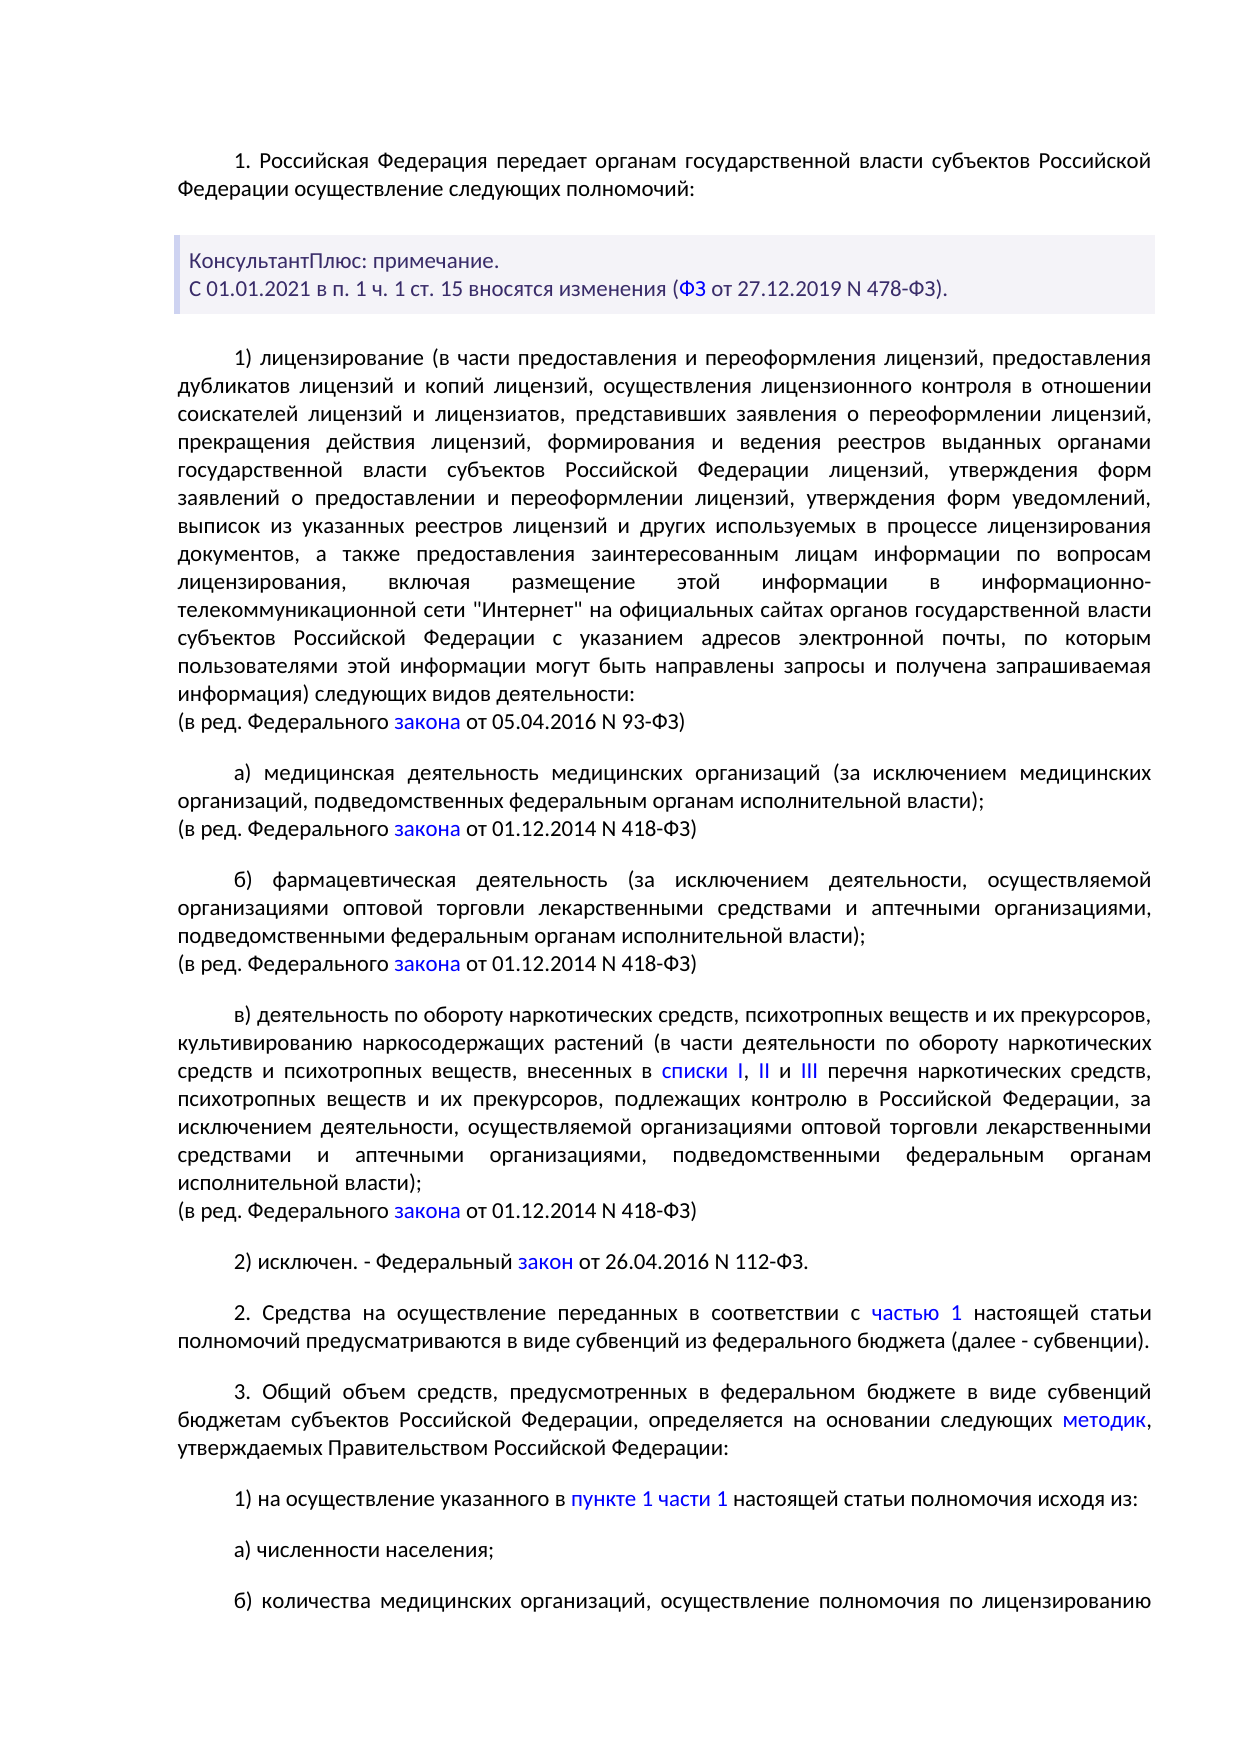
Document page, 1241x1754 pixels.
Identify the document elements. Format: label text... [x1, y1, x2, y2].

text 2) исключен. - Федеральный закон от 26.04.2016 N 112-ФЗ. [177, 1247, 1152, 1276]
text а) численности населения; [177, 1535, 1152, 1563]
text 3. Общий объем средств, предусмотренных в федеральном бюджете в виде субвенций бюджетам субъектов Российской Федерации, определяется на основании следующих методик, утверждаемых Правительством Российской Федерации: [177, 1377, 1152, 1461]
text б) фармацевтическая деятельность (за исключением деятельности, осуществляемой организациями оптовой торговли лекарственными средствами и аптечными организациями, подведомственными федеральным органам исполнительной власти); [177, 865, 1152, 949]
text 1. Российская Федерация передает органам государственной власти субъектов Российской Федерации осуществление следующих полномочий: [177, 146, 1152, 202]
text а) медицинская деятельность медицинских организаций (за исключением медицинских организаций, подведомственных федеральным органам исполнительной власти); [177, 758, 1152, 814]
text 1) на осуществление указанного в пункте 1 части 1 настоящей статьи полномочия исходя из: [177, 1484, 1152, 1512]
text 1) лицензирование (в части предоставления и переоформления лицензий, предоставления дубликатов лицензий и копий лицензий, осуществления лицензионного контроля в отношении соискателей лицензий и лицензиатов, представивших заявления о переоформлении лицензий, прекращения действия лицензий, формирования и ведения реестров выданных органами государственной власти субъектов Российской Федерации лицензий, утверждения форм заявлений о предоставлении и переоформлении лицензий, утверждения форм уведомлений, выписок из указанных реестров лицензий и других используемых в процессе лицензирования документов, а также предоставления заинтересованным лицам информации по вопросам лицензирования, включая размещение этой информации в информационно-телекоммуникационной сети "Интернет" на официальных сайтах органов государственной власти субъектов Российской Федерации с указанием адресов электронной почты, по которым пользователями этой информации могут быть направлены запросы и получена запрашиваемая информация) следующих видов деятельности: [177, 343, 1152, 707]
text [177, 1586, 1152, 1614]
text (в ред. Федерального закона от 05.04.2016 N 93-ФЗ) [177, 707, 1152, 736]
table_header КонсультантПлюс: примечание. С 01.01.2021 в п. 1 ч. 1 ст. 15 вносятся изменения (ФЗ от 27.12.2019 N 478-ФЗ). [180, 235, 1149, 314]
text (в ред. Федерального закона от 01.12.2014 N 418-ФЗ) [177, 814, 1152, 842]
text (в ред. Федерального закона от 01.12.2014 N 418-ФЗ) [177, 1197, 1152, 1224]
text в) деятельность по обороту наркотических средств, психотропных веществ и их прекурсоров, культивированию наркосодержащих растений (в части деятельности по обороту наркотических средств и психотропных веществ, внесенных в списки I, II и III перечня наркотических средств, психотропных веществ и их прекурсоров, подлежащих контролю в Российской Федерации, за исключением деятельности, осуществляемой организациями оптовой торговли лекарственными средствами и аптечными организациями, подведомственными федеральным органам исполнительной власти); [177, 1000, 1152, 1197]
text 2. Средства на осуществление переданных в соответствии с частью 1 настоящей статьи полномочий предусматриваются в виде субвенций из федерального бюджета (далее - субвенции). [177, 1298, 1152, 1354]
text (в ред. Федерального закона от 01.12.2014 N 418-ФЗ) [177, 949, 1152, 977]
